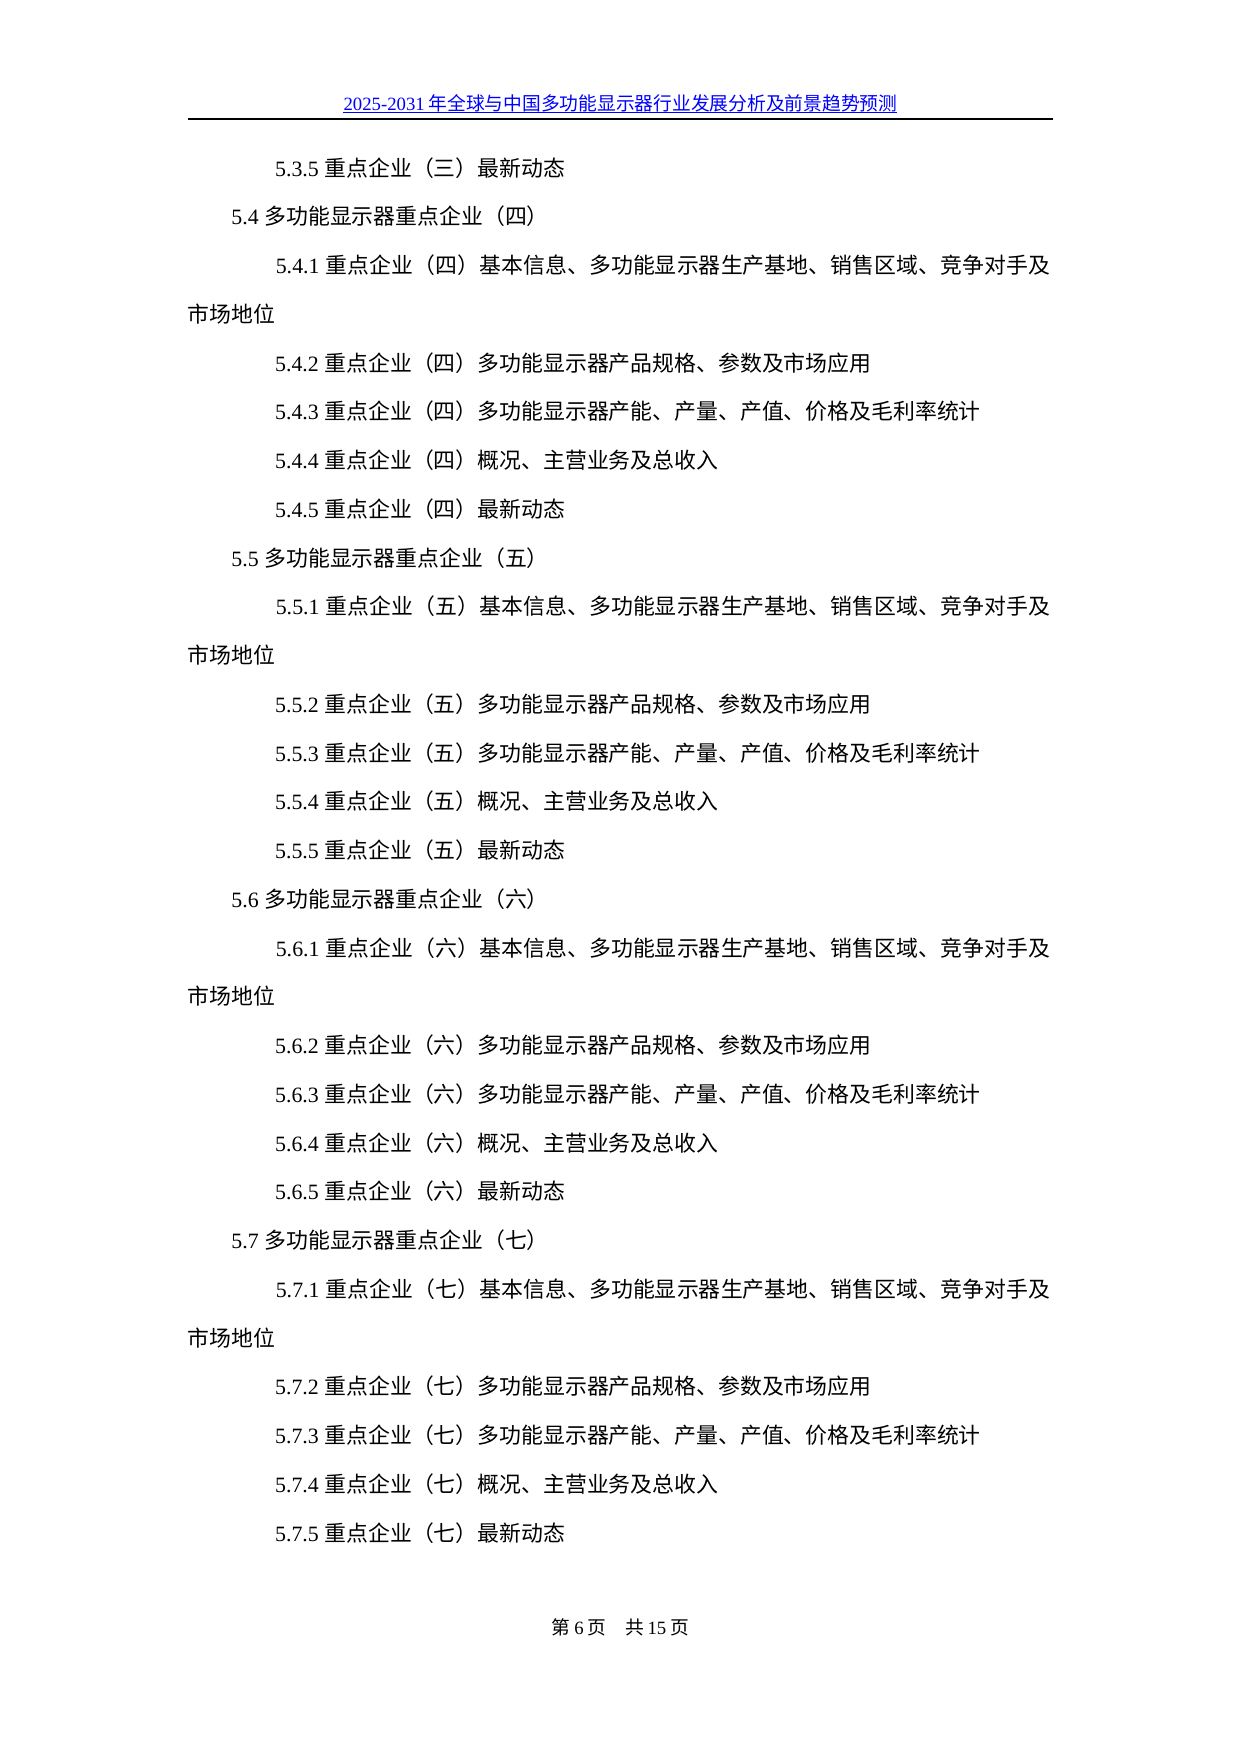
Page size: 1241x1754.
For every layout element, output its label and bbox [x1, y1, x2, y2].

text [187, 150, 1053, 1548]
